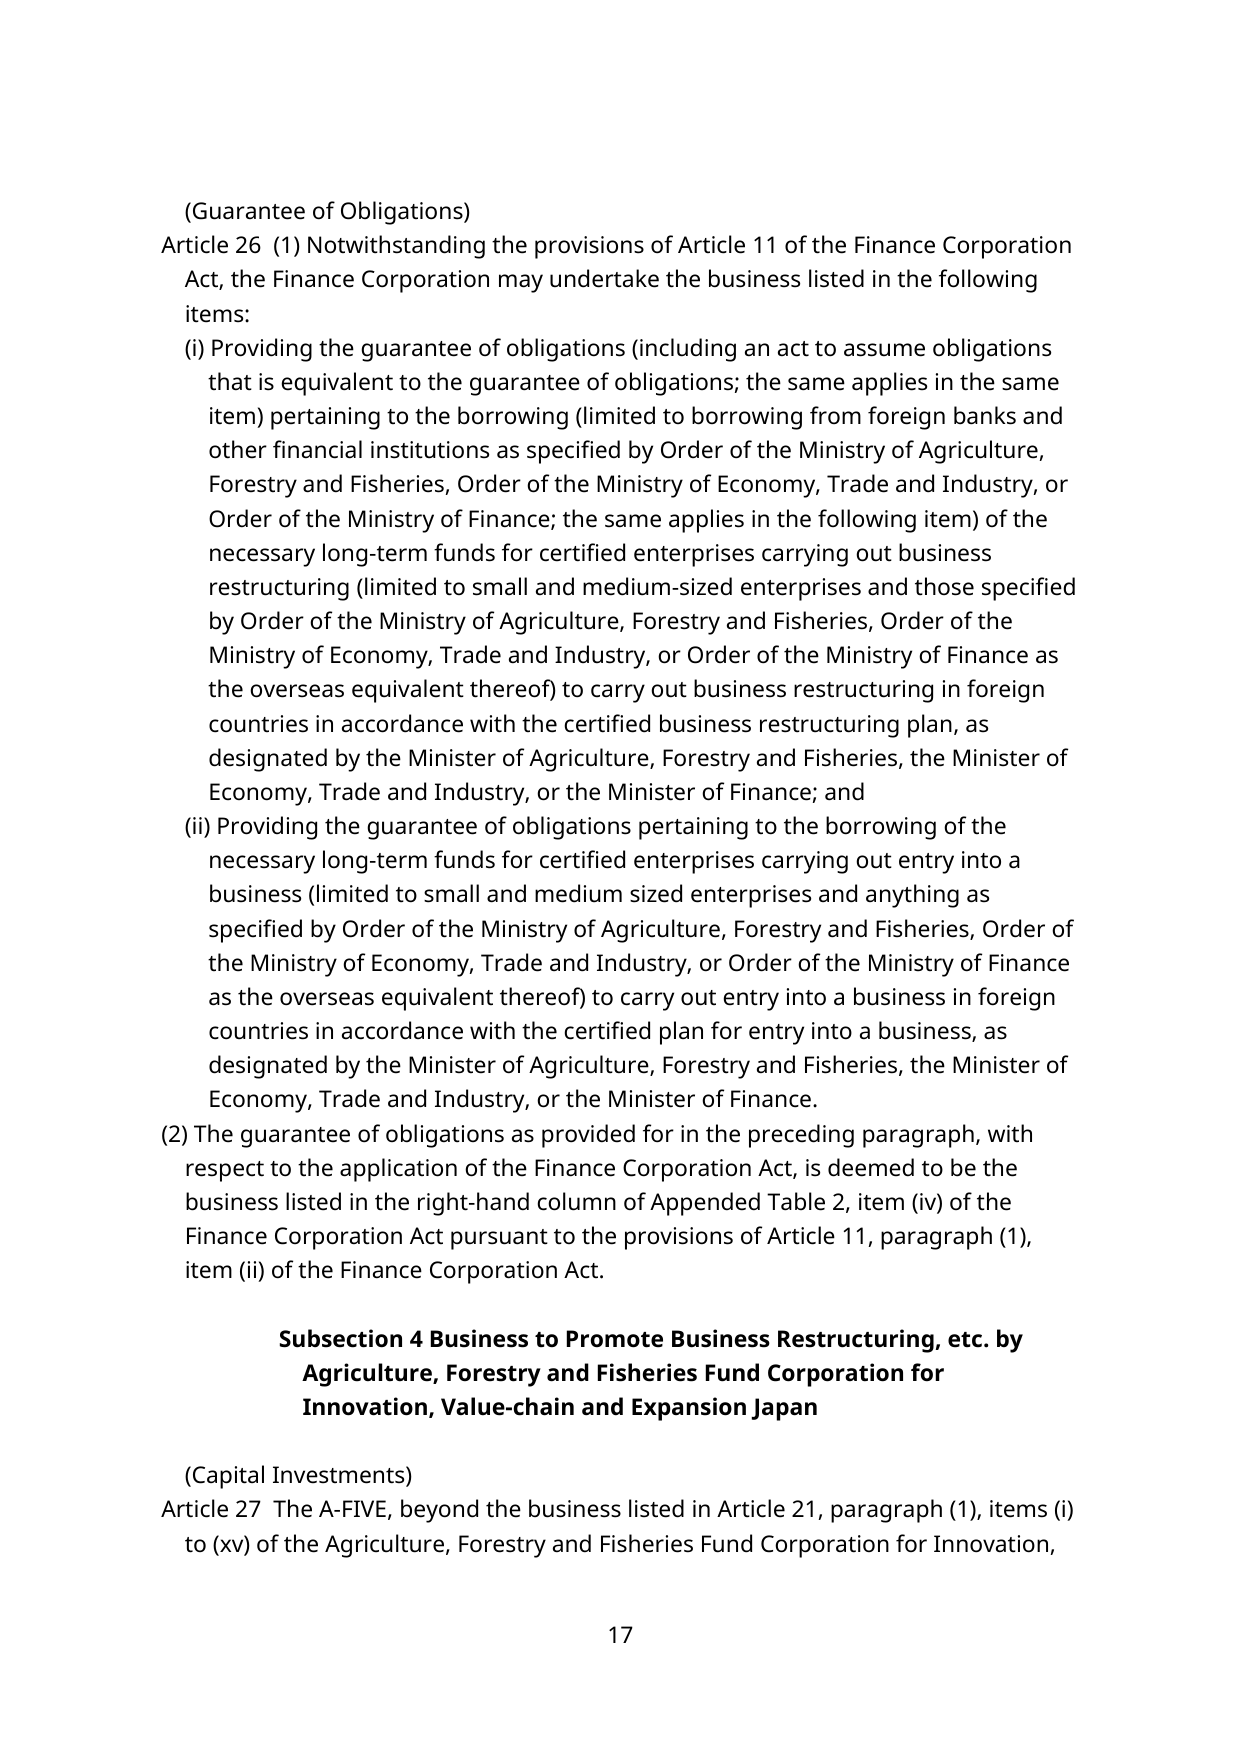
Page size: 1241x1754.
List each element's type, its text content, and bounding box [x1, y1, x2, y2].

text (Guarantee of Obligations) [184, 194, 1079, 228]
text (i) Providing the guarantee of obligations (including an act to assume obligations that is equivalent to the guarantee of obligations; the same applies in the same item) pertaining to the borrowing (limited to borrowing from foreign banks and other financial institutions as specified by Order of the Ministry of Agriculture, Forestry and Fisheries, Order of the Ministry of Economy, Trade and Industry, or Order of the Ministry of Finance; the same applies in the following item) of the necessary long-term funds for certified enterprises carrying out business restructuring (limited to small and medium-sized enterprises and those specified by Order of the Ministry of Agriculture, Forestry and Fisheries, Order of the Ministry of Economy, Trade and Industry, or Order of the Ministry of Finance as the overseas equivalent thereof) to carry out business restructuring in foreign countries in accordance with the certified business restructuring plan, as designated by the Minister of Agriculture, Forestry and Fisheries, the Minister of Economy, Trade and Industry, or the Minister of Finance; and [184, 330, 1079, 809]
text Article 26 (1) Notwithstanding the provisions of Article 11 of the Finance Corporation Act, the Finance Corporation may undertake the business listed in the following items: [161, 228, 1079, 330]
text (2) The guarantee of obligations as provided for in the preceding paragraph, with respect to the application of the Finance Corporation Act, is deemed to be the business listed in the right-hand column of Appended Table 2, item (iv) of the Finance Corporation Act pursuant to the provisions of Article 11, paragraph (1), item (ii) of the Finance Corporation Act. [161, 1116, 1079, 1287]
text (ii) Providing the guarantee of obligations pertaining to the borrowing of the necessary long-term funds for certified enterprises carrying out entry into a business (limited to small and medium sized enterprises and anything as specified by Order of the Ministry of Agriculture, Forestry and Fisheries, Order of the Ministry of Economy, Trade and Industry, or Order of the Ministry of Finance as the overseas equivalent thereof) to carry out entry into a business in foreign countries in accordance with the certified plan for entry into a business, as designated by the Minister of Agriculture, Forestry and Fisheries, the Minister of Economy, Trade and Industry, or the Minister of Finance. [184, 809, 1079, 1116]
text Subsection 4 Business to Promote Business Restructuring, etc. by Agriculture, Forestry and Fisheries Fund Corporation for Innovation, Value-chain and Expansion Japan [276, 1321, 1079, 1424]
text (Capital Investments) [184, 1458, 1079, 1492]
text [161, 1492, 1079, 1560]
